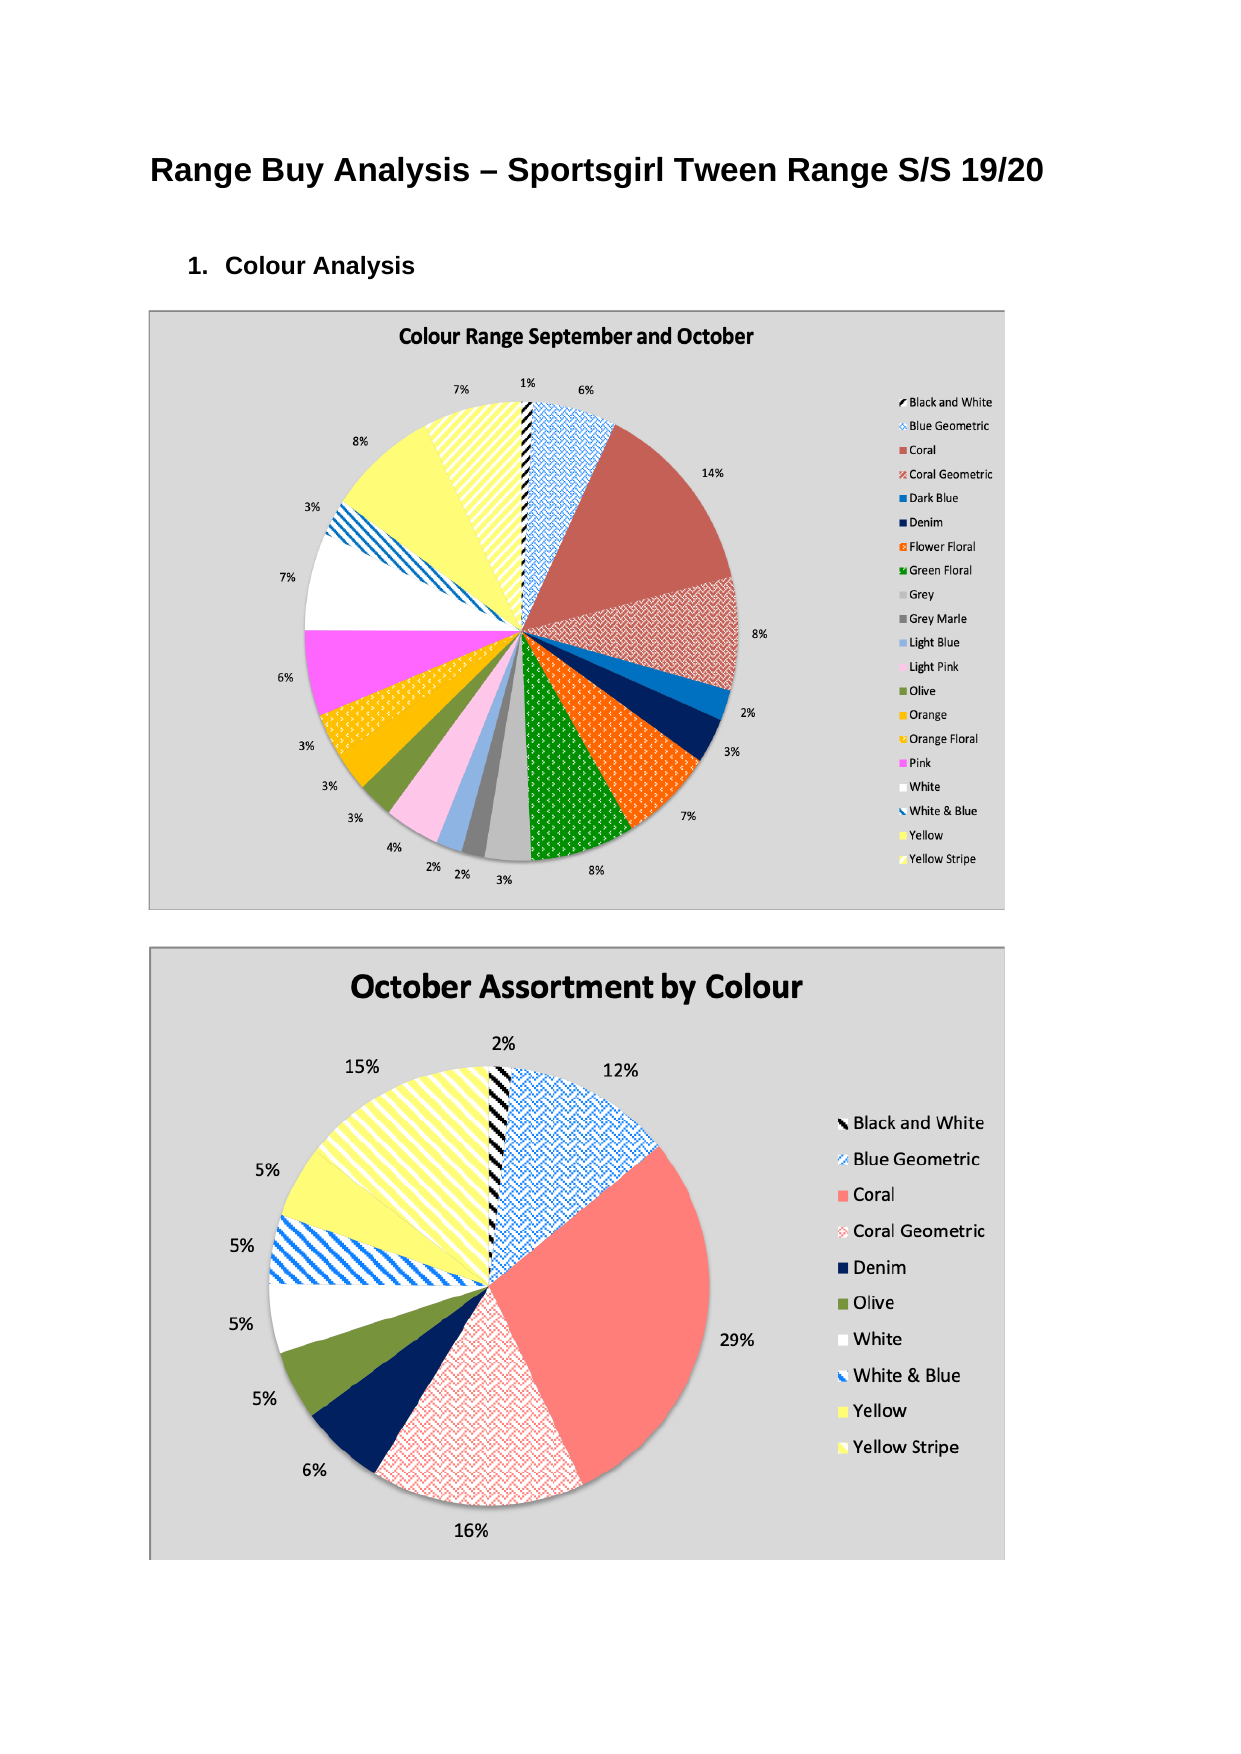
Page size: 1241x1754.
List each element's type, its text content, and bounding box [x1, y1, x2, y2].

picture [148, 945, 1005, 1560]
text Range Buy Analysis – Sportsgirl Tween Range S/S 19/20 [150, 150, 1090, 188]
picture [148, 309, 1005, 910]
list Colour Analysis [187, 251, 1090, 279]
